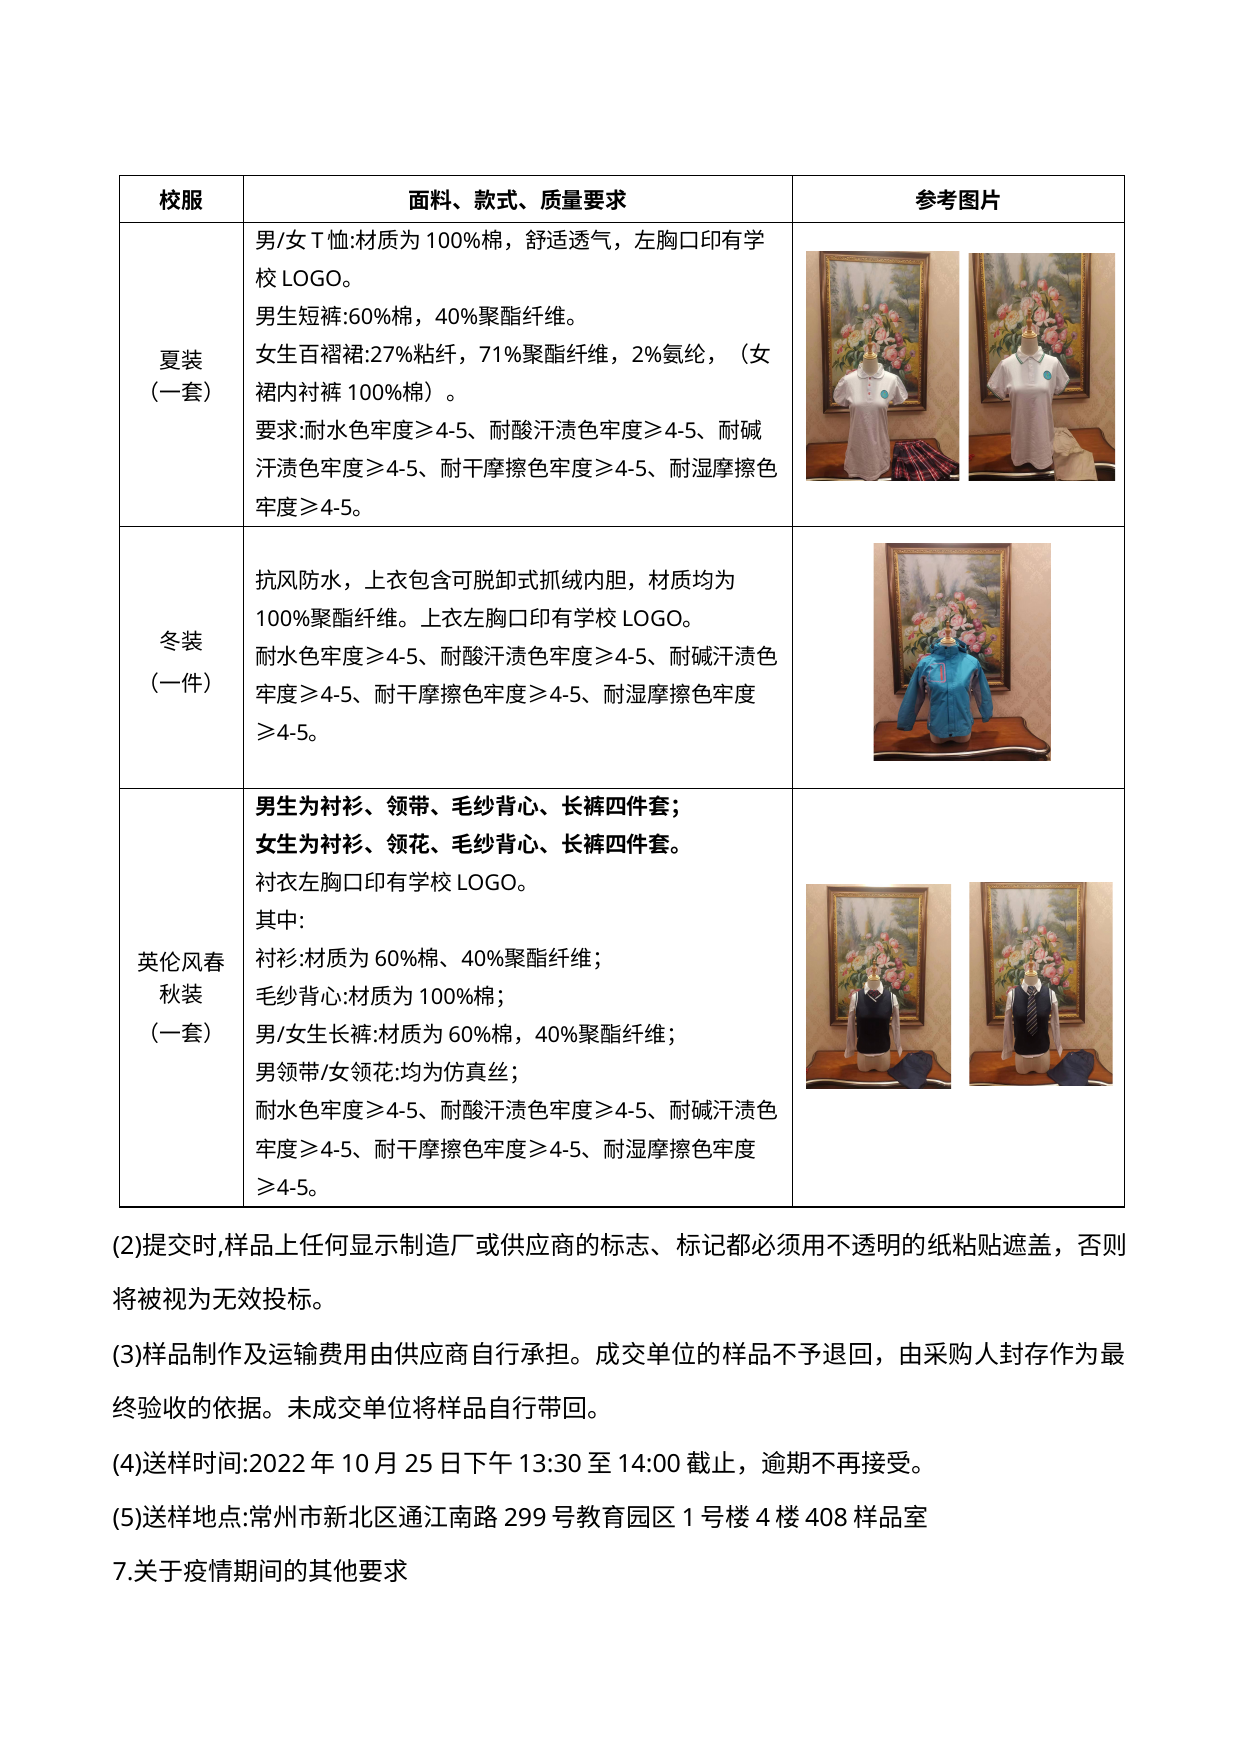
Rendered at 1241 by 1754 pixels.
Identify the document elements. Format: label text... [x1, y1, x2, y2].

table_cell [793, 223, 1124, 526]
picture [968, 253, 1116, 481]
table_cell 冬装 （一件） [120, 527, 243, 788]
text (5)送样地点:常州市新北区通江南路299号教育园区1号楼4楼408样品室 [112, 1497, 1128, 1534]
table_cell [793, 527, 1124, 788]
text (2)提交时,样品上任何显示制造厂或供应商的标志、标记都必须用不透明的纸粘贴遮盖，否则将被视为无效投标。 [112, 162, 1128, 1316]
table_cell 抗风防水，上衣包含可脱卸式抓绒内胆，材质均为100%聚酯纤维。上衣左胸口印有学校 LOGO。 耐水色牢度≥4-5、耐酸汗渍色牢度≥4-5、耐碱汗渍色牢度≥4-5、耐干摩擦色牢度≥4-5、耐湿摩擦色牢度≥4-5。 [244, 527, 792, 788]
table_header 校服 [120, 176, 243, 222]
table_header 参考图片 [793, 176, 1124, 222]
text 7.关于疫情期间的其他要求 [112, 1552, 1128, 1588]
table_cell 夏装 （一套） [120, 223, 243, 526]
table_header 面料、款式、质量要求 [244, 176, 792, 222]
text (4)送样时间:2022年10月25日下午13:30至14:00截止，逾期不再接受。 [112, 1443, 1128, 1479]
text (3)样品制作及运输费用由供应商自行承担。成交单位的样品不予退回，由采购人封存作为最终验收的依据。未成交单位将样品自行带回。 [112, 1334, 1128, 1425]
table_cell 男/女T恤:材质为100%棉，舒适透气，左胸口印有学校LOGO。 男生短裤:60%棉，40%聚酯纤维。 女生百褶裙:27%粘纤，71%聚酯纤维，2%氨纶，（女裙内衬裤100%棉）。 要求:耐水色牢度≥4-5、耐酸汗渍色牢度≥4-5、耐碱汗渍色牢度≥4-5、耐干摩擦色牢度≥4-5、耐湿摩擦色牢度≥4-5。 [244, 223, 792, 526]
picture [969, 882, 1113, 1086]
picture [806, 884, 952, 1089]
picture [873, 543, 1051, 761]
picture [806, 251, 960, 481]
table_cell 英伦风春秋装 （一套） [120, 789, 243, 1206]
table_cell 男生为衬衫、领带、毛纱背心、长裤四件套； 女生为衬衫、领花、毛纱背心、长裤四件套。 衬衣左胸口印有学校LOGO。 其中: 衬衫:材质为60%棉、40%聚酯纤维； 毛纱背心:材质为100%棉； 男/女生长裤:材质为60%棉，40%聚酯纤维； 男领带/女领花:均为仿真丝； 耐水色牢度≥4-5、耐酸汗渍色牢度≥4-5、耐碱汗渍色牢度≥4-5、耐干摩擦色牢度≥4-5、耐湿摩擦色牢度≥4-5。 [244, 789, 792, 1206]
table_cell [793, 789, 1124, 1206]
